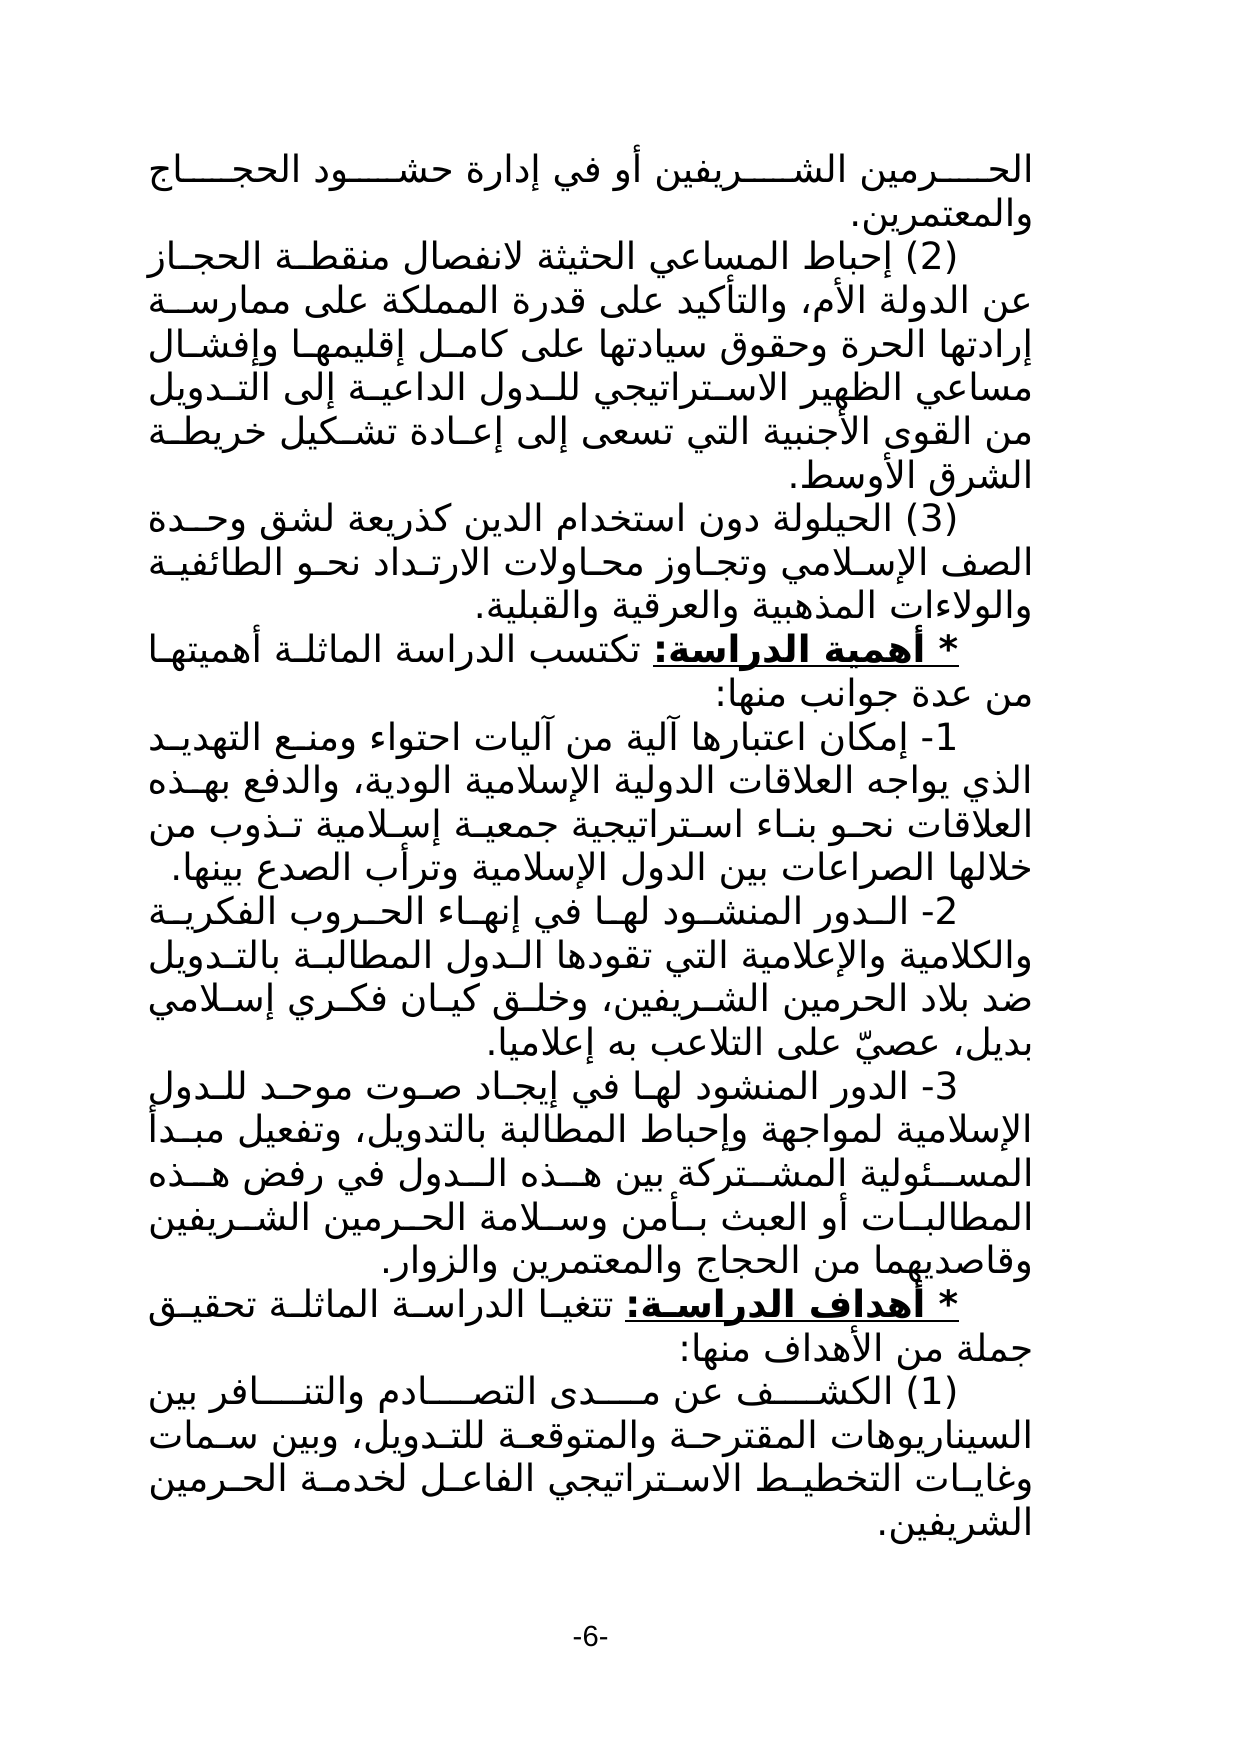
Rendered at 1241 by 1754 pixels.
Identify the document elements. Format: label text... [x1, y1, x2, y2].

text 2- الدور المنشود لها في إنهاء الحروب الفكرية والكلامية والإعلامية التي تقودها الدول المطالبة بالتدويل ضد بلاد الحرمين الشريفين، وخلق كيان فكري إسلامي بديل، عصيّ على التلاعب به إعلاميا. [148, 890, 1033, 1064]
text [148, 148, 1033, 235]
text (3) الحيلولة دون استخدام الدين كذريعة لشق وحدة الصف الإسلامي وتجاوز محاولات الارتداد نحو الطائفية والولاءات المذهبية والعرقية والقبلية. [148, 497, 1033, 628]
text (2) إحباط المساعي الحثيثة لانفصال منقطة الحجاز عن الدولة الأم، والتأكيد على قدرة المملكة على ممارسة إرادتها الحرة وحقوق سيادتها على كامل إقليمها وإفشال مساعي الظهير الاستراتيجي للدول الداعية إلى التدويل من القوى الأجنبية التي تسعى إلى إعادة تشكيل خريطة الشرق الأوسط. [148, 235, 1033, 497]
text 1- إمكان اعتبارها آلية من آليات احتواء ومنع التهديد الذي يواجه العلاقات الدولية الإسلامية الودية، والدفع بهذه العلاقات نحو بناء استراتيجية جمعية إسلامية تذوب من خلالها الصراعات بين الدول الإسلامية وترأب الصدع بينها. [148, 715, 1033, 890]
text * أهمية الدراسة: تكتسب الدراسة الماثلة أهميتها من عدة جوانب منها: [148, 628, 1033, 715]
text * أهداف الدراسة: تتغيا الدراسة الماثلة تحقيق جملة من الأهداف منها: [148, 1282, 1033, 1370]
text (1) الكشف عن مدى التصادم والتنافر بين السيناريوهات المقترحة والمتوقعة للتدويل، وبين سمات وغايات التخطيط الاستراتيجي الفاعل لخدمة الحرمين الشريفين. [148, 1370, 1033, 1544]
text 3- الدور المنشود لها في إيجاد صوت موحد للدول الإسلامية لمواجهة وإحباط المطالبة بالتدويل، وتفعيل مبدأ المسئولية المشتركة بين هذه الدول في رفض هذه المطالبات أو العبث بأمن وسلامة الحرمين الشريفين وقاصديهما من الحجاج والمعتمرين والزوار. [148, 1064, 1033, 1282]
